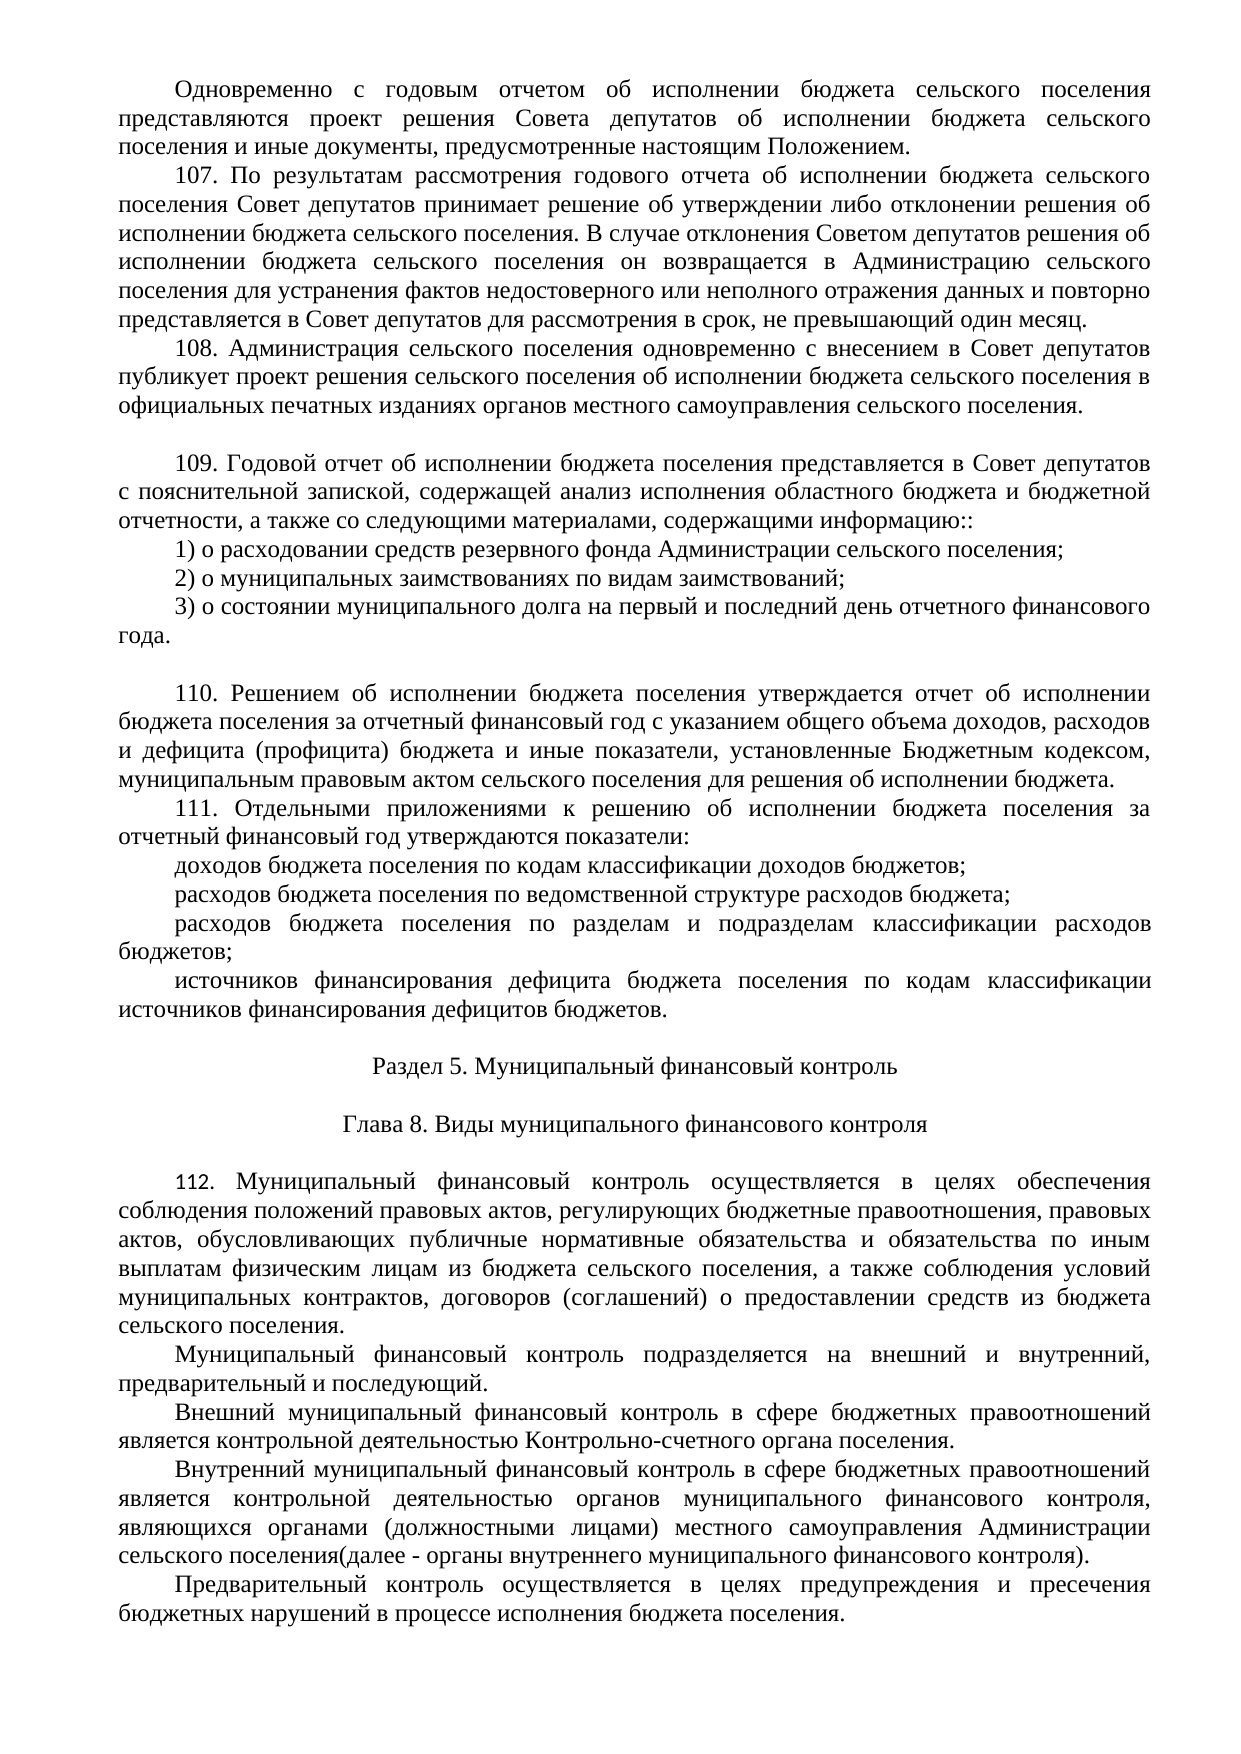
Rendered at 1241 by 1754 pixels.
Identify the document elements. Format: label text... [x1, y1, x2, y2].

text Одновременно с годовым отчетом об исполнении бюджета сельского поселения представляются проект решения Совета депутатов об исполнении бюджета сельского поселения и иные документы, предусмотренные настоящим Положением. [118, 74, 1152, 160]
text Внутренний муниципальный финансовый контроль в сфере бюджетных правоотношений является контрольной деятельностью органов муниципального финансового контроля, являющихся органами (должностными лицами) местного самоуправления Администрации сельского поселения(далее - органы внутреннего муниципального финансового контроля). [118, 1454, 1152, 1569]
text 109. Годовой отчет об исполнении бюджета поселения представляется в Совет депутатов с пояснительной запиской, содержащей анализ исполнения областного бюджета и бюджетной отчетности, а также со следующими материалами, содержащими информацию:: [118, 448, 1152, 534]
text 2) о муниципальных заимствованиях по видам заимствований; [118, 563, 1152, 591]
text 107. По результатам рассмотрения годового отчета об исполнении бюджета сельского поселения Совет депутатов принимает решение об утверждении либо отклонении решения об исполнении бюджета сельского поселения. В случае отклонения Советом депутатов решения об исполнении бюджета сельского поселения он возвращается в Администрацию сельского поселения для устранения фактов недостоверного или неполного отражения данных и повторно представляется в Совет депутатов для рассмотрения в срок, не превышающий один месяц. [118, 160, 1152, 333]
text Раздел 5. Муниципальный финансовый контроль [118, 1051, 1152, 1080]
text Глава 8. Виды муниципального финансового контроля [118, 1109, 1152, 1138]
text 111. Отдельными приложениями к решению об исполнении бюджета поселения за отчетный финансовый год утверждаются показатели: [118, 793, 1152, 850]
text 110. Решением об исполнении бюджета поселения утверждается отчет об исполнении бюджета поселения за отчетный финансовый год с указанием общего объема доходов, расходов и дефицита (профицита) бюджета и иные показатели, установленные Бюджетным кодексом, муниципальным правовым актом сельского поселения для решения об исполнении бюджета. [118, 678, 1152, 793]
text расходов бюджета поселения по разделам и подразделам классификации расходов бюджетов; [118, 908, 1152, 965]
text источников финансирования дефицита бюджета поселения по кодам классификации источников финансирования дефицитов бюджетов. [118, 965, 1152, 1023]
text Муниципальный финансовый контроль подразделяется на внешний и внутренний, предварительный и последующий. [118, 1339, 1152, 1397]
text 108. Администрация сельского поселения одновременно с внесением в Совет депутатов публикует проект решения сельского поселения об исполнении бюджета сельского поселения в официальных печатных изданиях органов местного самоуправления сельского поселения. [118, 333, 1152, 419]
text 3) о состоянии муниципального долга на первый и последний день отчетного финансового года. [118, 591, 1152, 649]
text доходов бюджета поселения по кодам классификации доходов бюджетов; [118, 850, 1152, 879]
text 1) о расходовании средств резервного фонда Администрации сельского поселения; [118, 534, 1152, 563]
text Предварительный контроль осуществляется в целях предупреждения и пресечения бюджетных нарушений в процессе исполнения бюджета поселения. [118, 1569, 1152, 1627]
text Внешний муниципальный финансовый контроль в сфере бюджетных правоотношений является контрольной деятельностью Контрольно-счетного органа поселения. [118, 1397, 1152, 1454]
text расходов бюджета поселения по ведомственной структуре расходов бюджета; [118, 879, 1152, 908]
text 112. Муниципальный финансовый контроль осуществляется в целях обеспечения соблюдения положений правовых актов, регулирующих бюджетные правоотношения, правовых актов, обусловливающих публичные нормативные обязательства и обязательства по иным выплатам физическим лицам из бюджета сельского поселения, а также соблюдения условий муниципальных контрактов, договоров (соглашений) о предоставлении средств из бюджета сельского поселения. [118, 1166, 1152, 1339]
